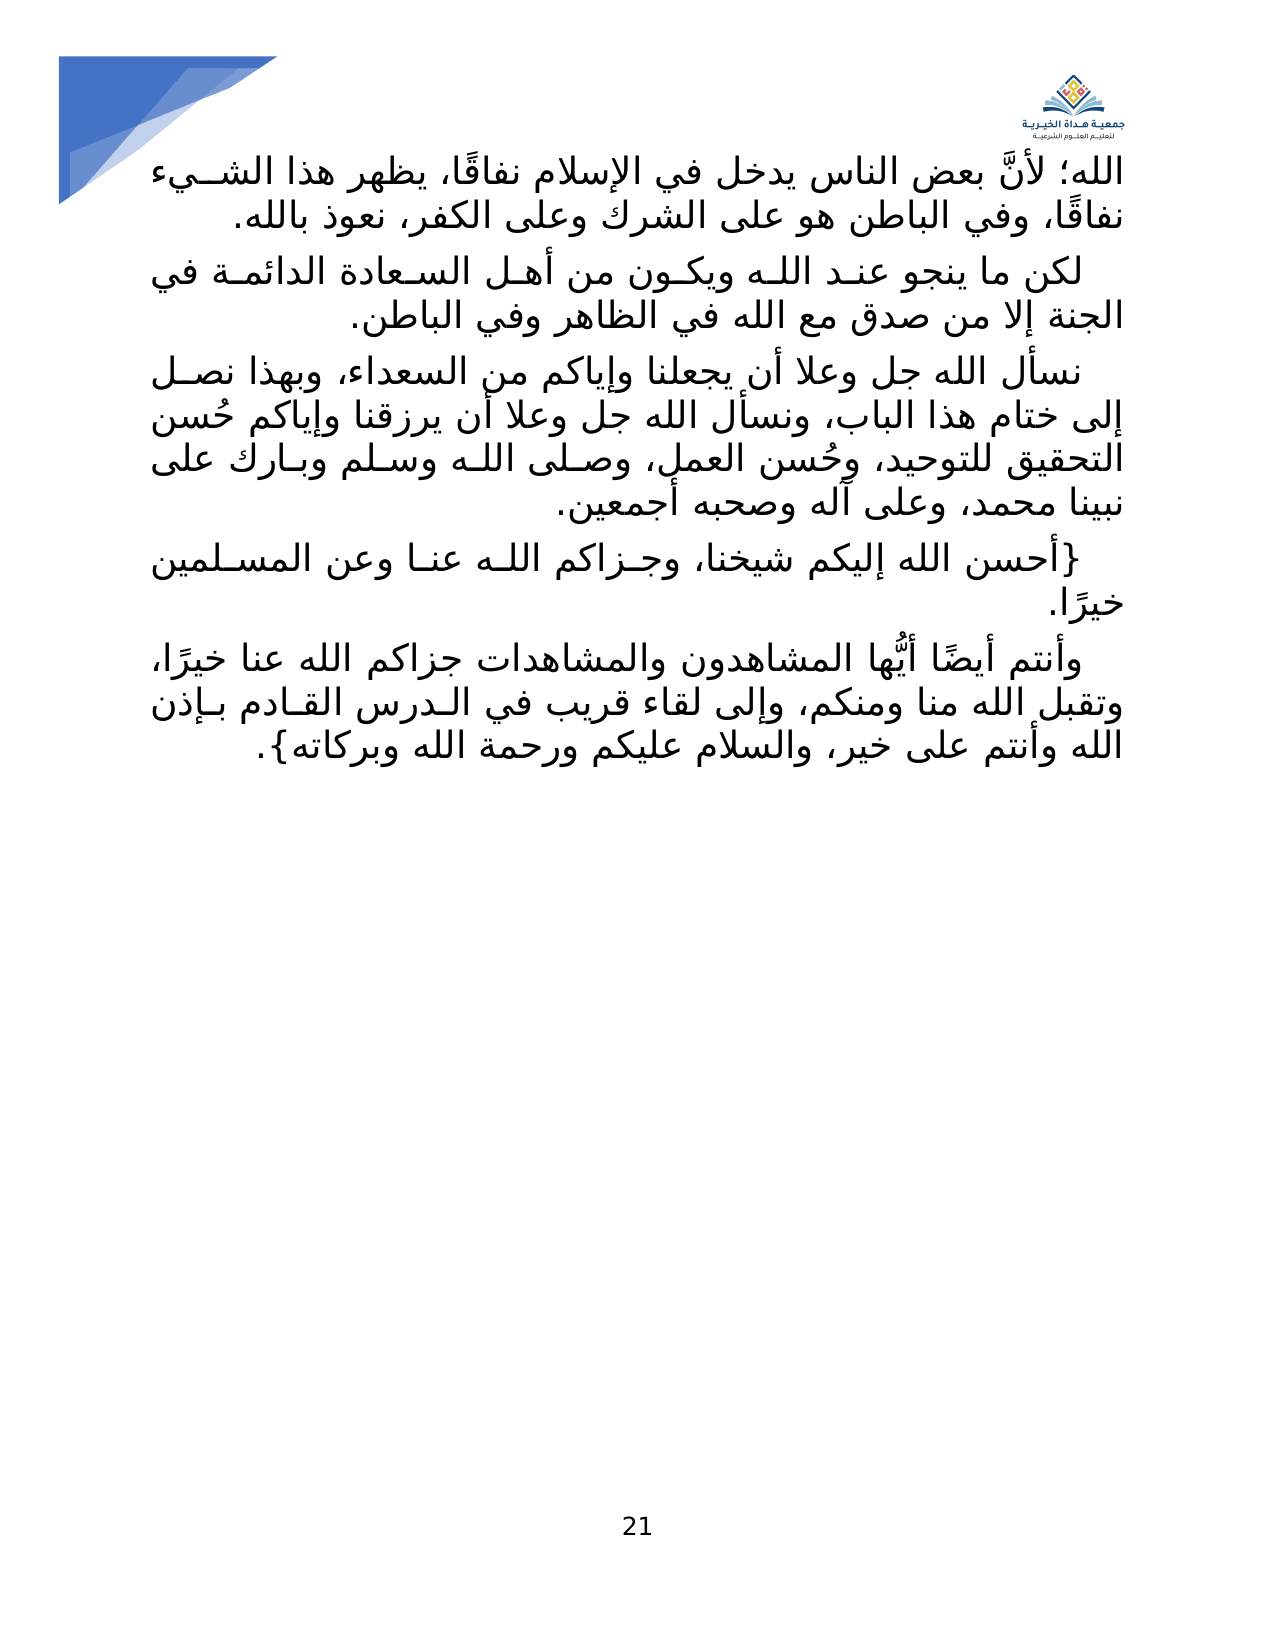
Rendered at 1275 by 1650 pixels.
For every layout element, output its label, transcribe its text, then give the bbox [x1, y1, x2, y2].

text لكن ما ينجو عند الله ويكون من أهل السعادة الدائمة في الجنة إلا من صدق مع الله في الظاهر وفي الباطن. [150, 250, 1125, 337]
picture [69, 68, 279, 206]
text {أحسن الله إليكم شيخنا، وجزاكم الله عنا وعن المسلمين خيرًا. [150, 537, 1125, 624]
picture [1022, 75, 1125, 141]
text نسأل الله جل وعلا أن يجعلنا وإياكم من السعداء، وبهذا نصل إلى ختام هذا الباب، ونسأل الله جل وعلا أن يرزقنا وإياكم حُسن التحقيق للتوحيد، وحُسن العمل، وصلى الله وسلم وبارك على نبينا محمد، وعلى آله وصحبه أجمعين. [150, 349, 1125, 524]
text وأنتم أيضًا أيُّها المشاهدون والمشاهدات جزاكم الله عنا خيرًا، وتقبل الله منا ومنكم، وإلى لقاء قريب في الدرس القادم بإذن الله وأنتم على خير، والسلام عليكم ورحمة الله وبركاته}. [150, 636, 1125, 767]
